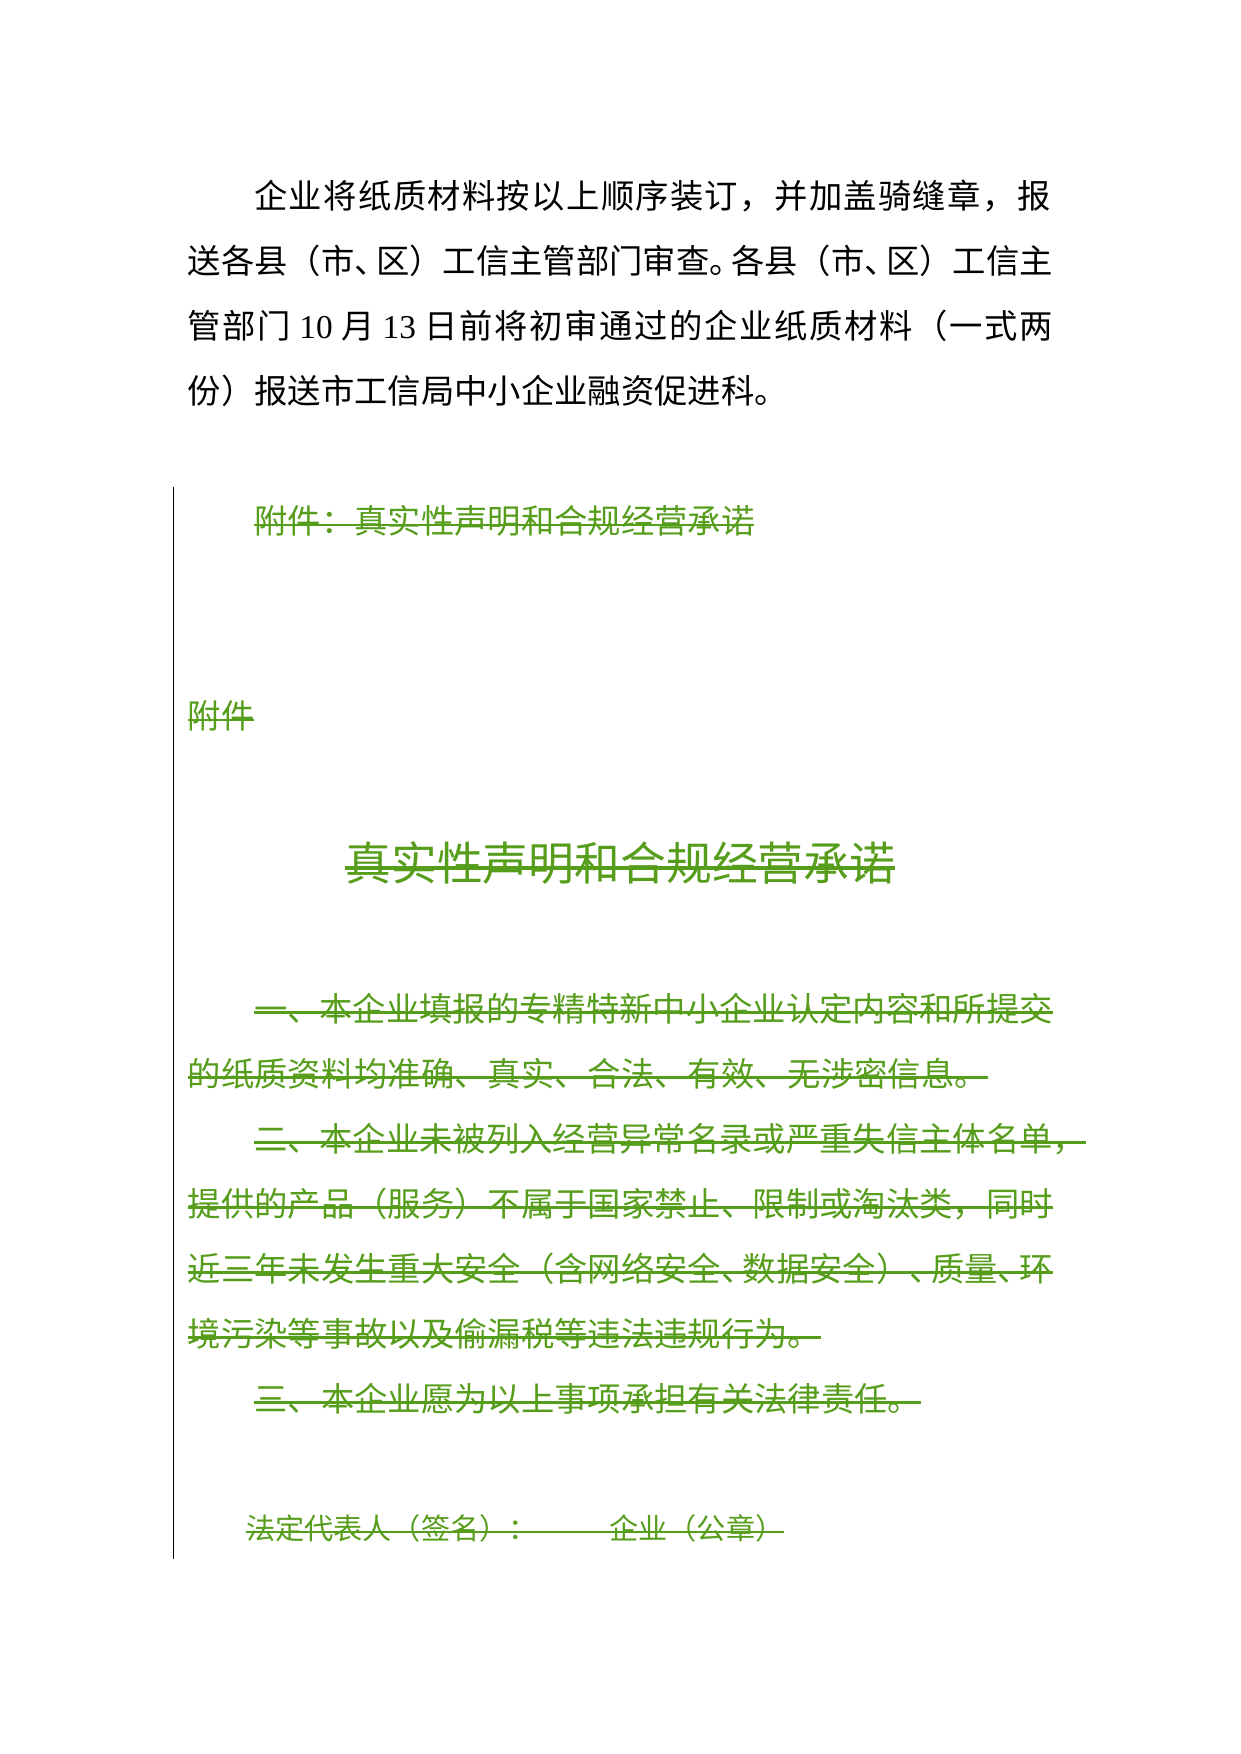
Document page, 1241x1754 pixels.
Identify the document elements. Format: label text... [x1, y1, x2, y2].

text 14.研发人员占比的说明材料； [187, 162, 1053, 227]
text 15.建立研发机构佐证材料。 [187, 227, 1053, 292]
text 企业将纸质材料按以上顺序装订，并加盖骑缝章，报送各县（市、区）工信主管部门审查。各县（市、区）工信主管部门10月13日前将初审通过的企业纸质材料（一式两份）报送市工信局中小企业融资促进科。 [187, 292, 1053, 552]
